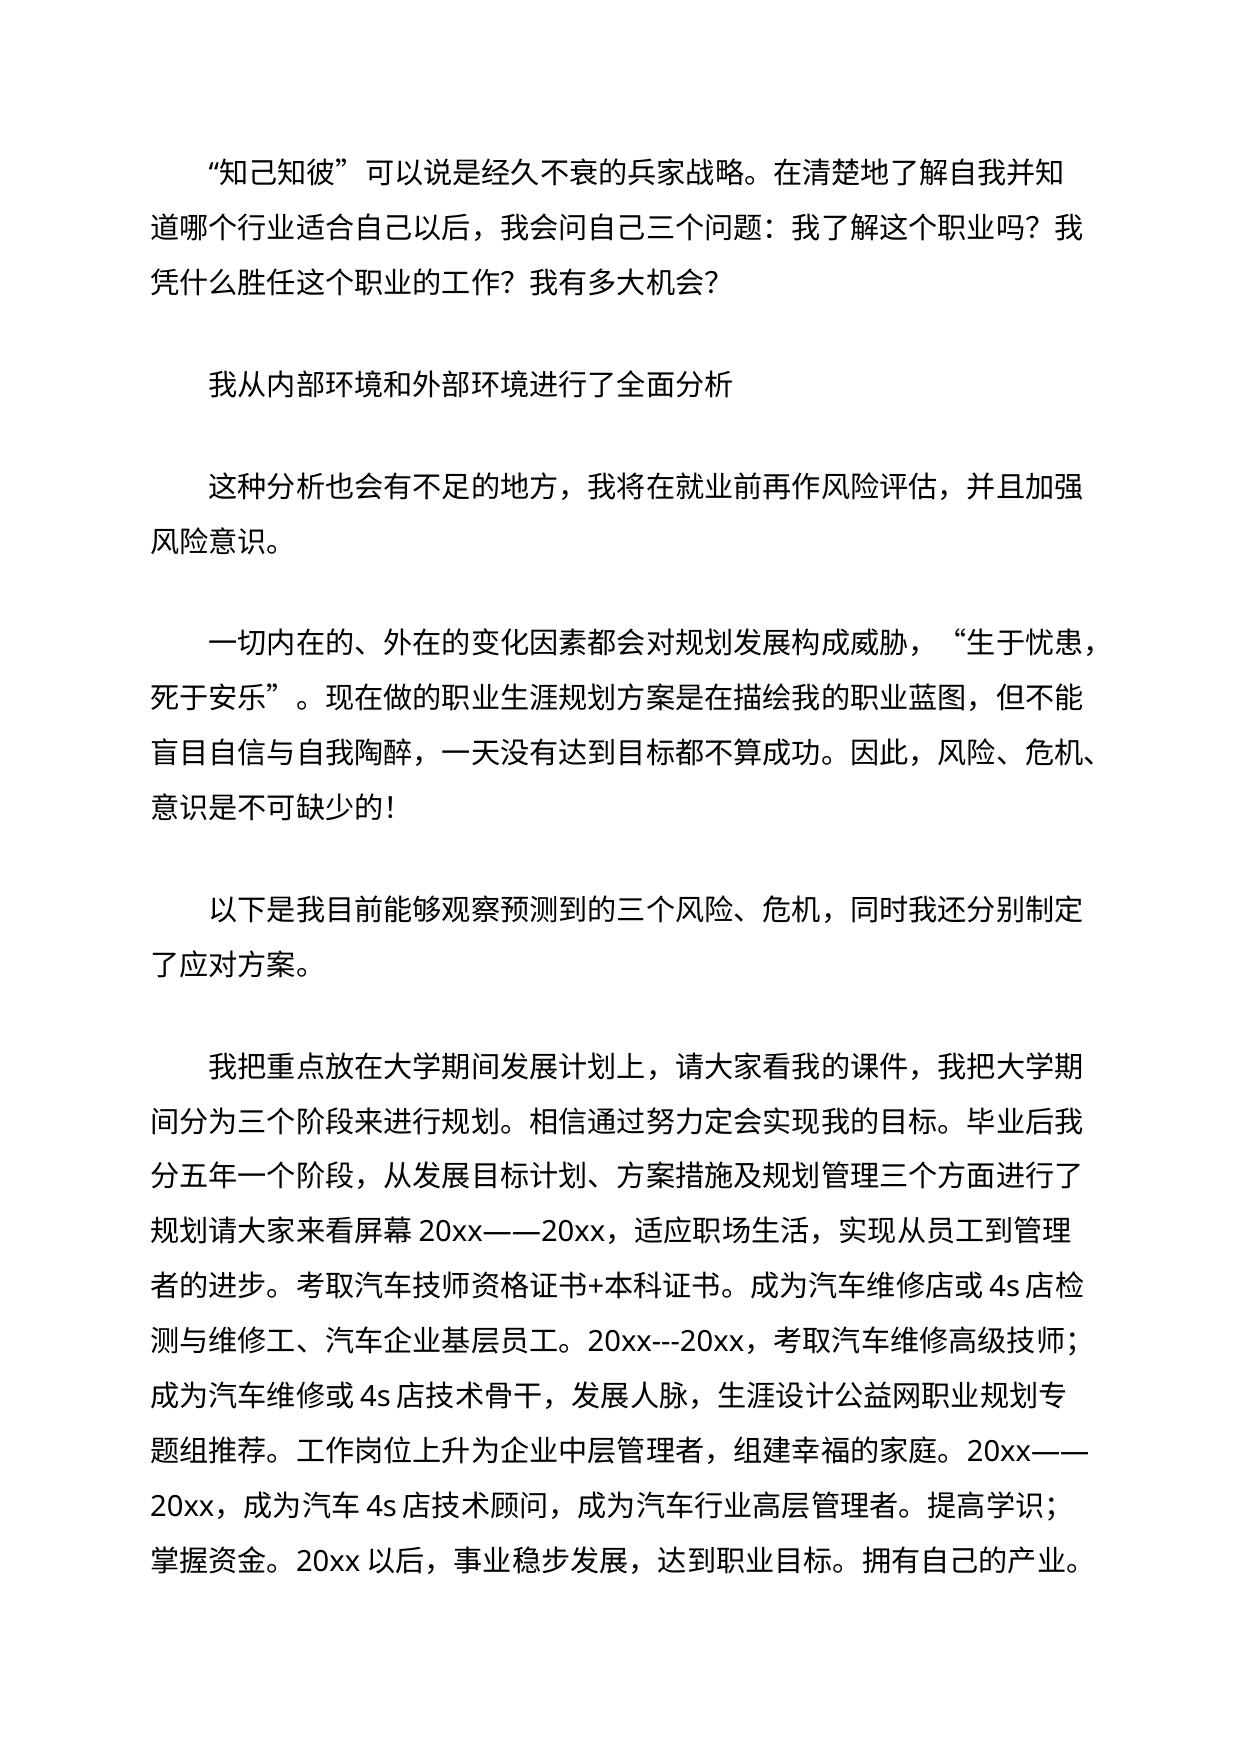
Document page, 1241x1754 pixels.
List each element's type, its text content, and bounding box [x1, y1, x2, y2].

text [150, 1043, 1090, 1580]
text 这种分析也会有不足的地方，我将在就业前再作风险评估，并且加强风险意识。 [150, 463, 1090, 561]
text “知己知彼”可以说是经久不衰的兵家战略。在清楚地了解自我并知道哪个行业适合自己以后，我会问自己三个问题：我了解这个职业吗？我凭什么胜任这个职业的工作？我有多大机会？ [150, 150, 1090, 302]
text 以下是我目前能够观察预测到的三个风险、危机，同时我还分别制定了应对方案。 [150, 887, 1090, 984]
text 我从内部环境和外部环境进行了全面分析 [150, 362, 1090, 404]
text 一切内在的、外在的变化因素都会对规划发展构成威胁，“生于忧患，死于安乐”。现在做的职业生涯规划方案是在描绘我的职业蓝图，但不能盲目自信与自我陶醉，一天没有达到目标都不算成功。因此，风险、危机、意识是不可缺少的！ [150, 620, 1090, 827]
